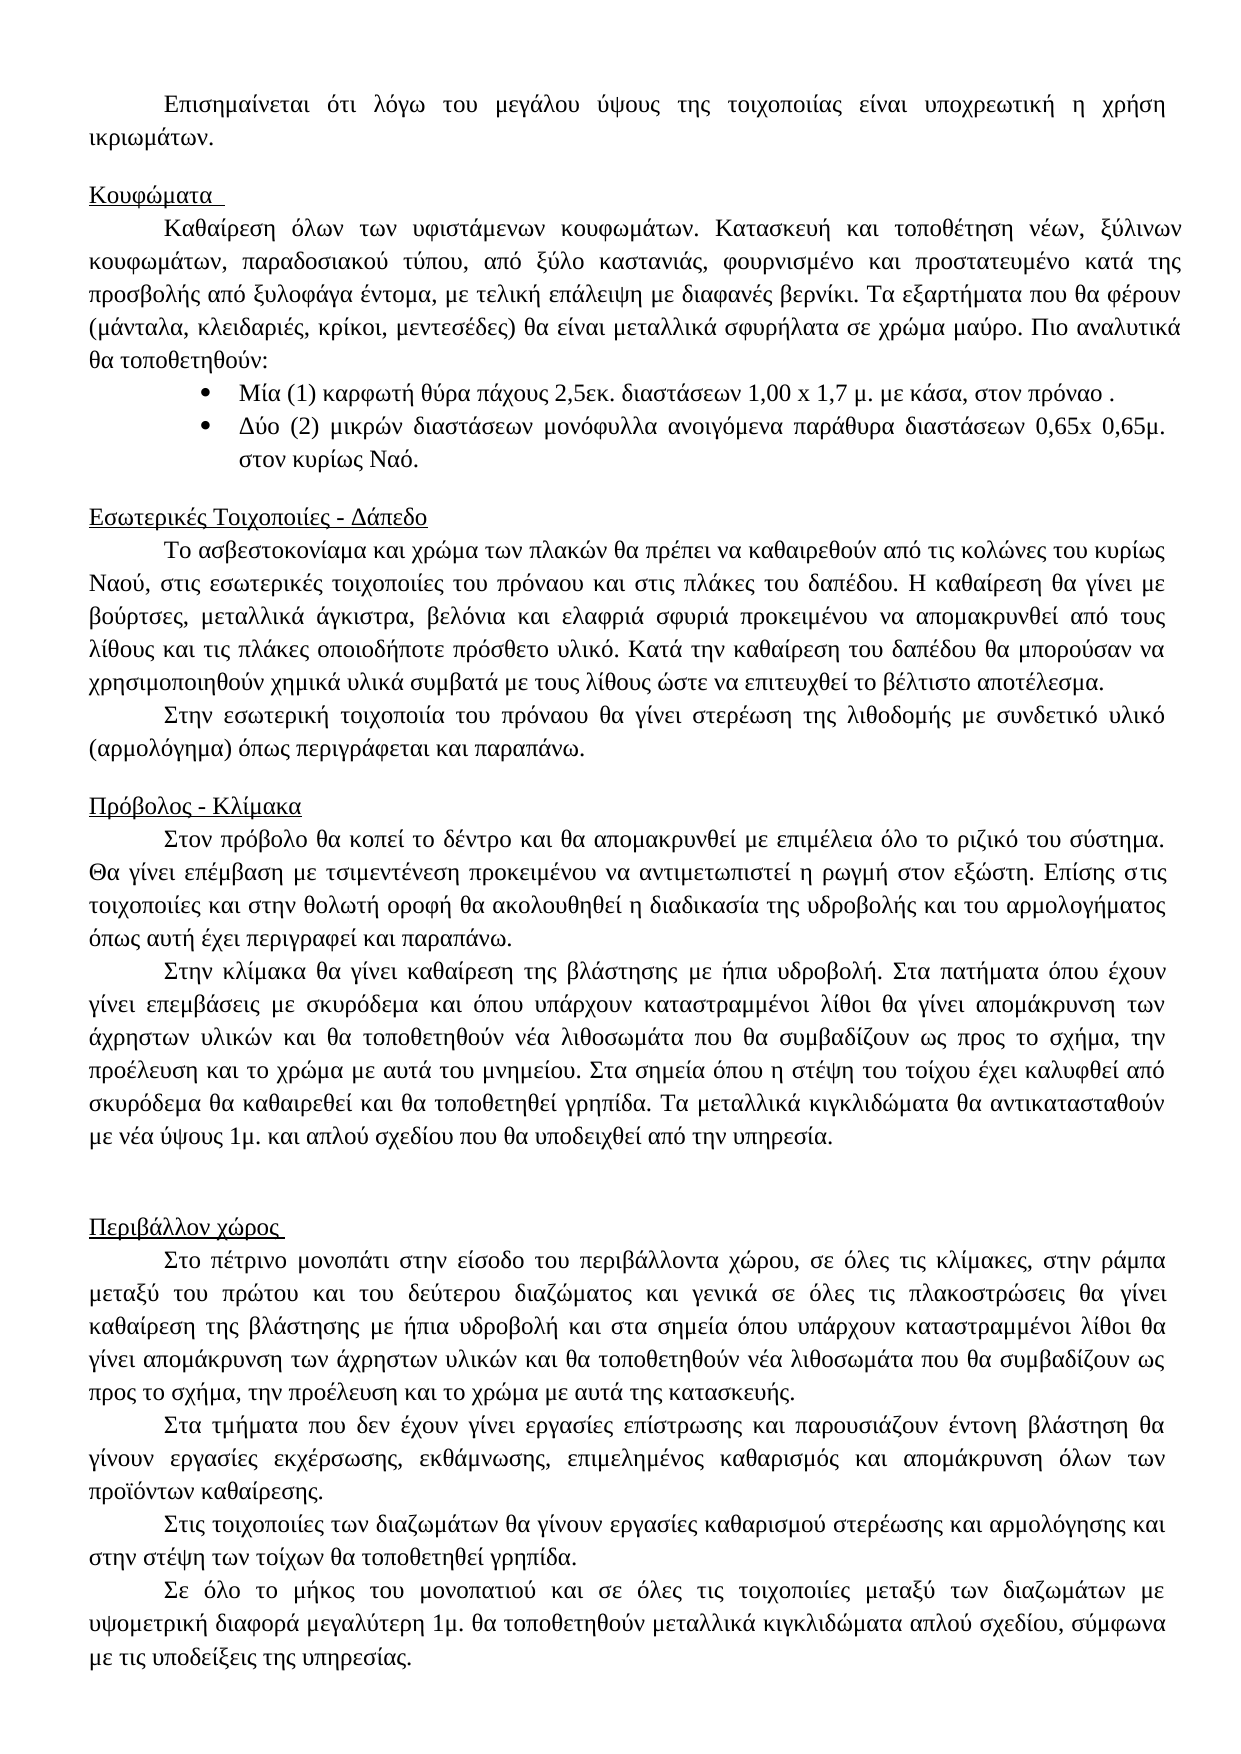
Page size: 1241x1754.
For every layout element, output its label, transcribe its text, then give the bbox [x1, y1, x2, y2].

text Πρόβολος - Κλίμακα [89, 791, 1167, 820]
text Στο πέτρινο μονοπάτι στην είσοδο του περιβάλλοντα χώρου, σε όλες τις κλίμακες, στην ράμπα μεταξύ του πρώτου και του δεύτερου διαζώματος και γενικά σε όλες τις πλακοστρώσεις θα γίνει καθαίρεση της βλάστησης με ήπια υδροβολή και στα σημεία όπου υπάρχουν καταστραμμένοι λίθοι θα γίνει απομάκρυνση των άχρηστων υλικών και θα τοποθετηθούν νέα λιθοσωμάτα που θα συμβαδίζουν ως προς το σχήμα, την προέλευση και το χρώμα με αυτά της κατασκευής. [89, 1245, 1167, 1406]
text Επισημαίνεται ότι λόγω του μεγάλου ύψους της τοιχοποιίας είναι υποχρεωτική η χρήση ικριωμάτων. [89, 89, 1167, 150]
text Στα τμήματα που δεν έχουν γίνει εργασίες επίστρωσης και παρουσιάζουν έντονη βλάστηση θα γίνουν εργασίες εκχέρσωσης, εκθάμνωσης, επιμελημένος καθαρισμός και απομάκρυνση όλων των προϊόντων καθαίρεσης. [89, 1410, 1167, 1505]
text Εσωτερικές Τοιχοποιίες - Δάπεδο [89, 502, 1167, 531]
text Σε όλο το μήκος του μονοπατιού και σε όλες τις τοιχοποιίες μεταξύ των διαζωμάτων με υψομετρική διαφορά μεγαλύτερη 1μ. θα τοποθετηθούν μεταλλικά κιγκλιδώματα απλού σχεδίου, σύμφωνα με τις υποδείξεις της υπηρεσίας. [89, 1576, 1167, 1670]
text Καθαίρεση όλων των υφιστάμενων κουφωμάτων. Κατασκευή και τοποθέτηση νέων, ξύλινων κουφωμάτων, παραδοσιακού τύπου, από ξύλο καστανιάς, φουρνισμένο και προστατευμένο κατά της προσβολής από ξυλοφάγα έντομα, με τελική επάλειψη με διαφανές βερνίκι. Τα εξαρτήματα που θα φέρουν (μάνταλα, κλειδαριές, κρίκοι, μεντεσέδες) θα είναι μεταλλικά σφυρήλατα σε χρώμα μαύρο. Πιο αναλυτικά θα τοποθετηθούν: [89, 213, 1182, 373]
text Στην κλίμακα θα γίνει καθαίρεση της βλάστησης με ήπια υδροβολή. Στα πατήματα όπου έχουν γίνει επεμβάσεις με σκυρόδεμα και όπου υπάρχουν καταστραμμένοι λίθοι θα γίνει απομάκρυνση των άχρηστων υλικών και θα τοποθετηθούν νέα λιθοσωμάτα που θα συμβαδίζουν ως προς το σχήμα, την προέλευση και το χρώμα με αυτά του μνημείου. Στα σημεία όπου η στέψη του τοίχου έχει καλυφθεί από σκυρόδεμα θα καθαιρεθεί και θα τοποθετηθεί γρηπίδα. Τα μεταλλικά κιγκλιδώματα θα αντικατασταθούν με νέα ύψους 1μ. και απλού σχεδίου που θα υποδειχθεί από την υπηρεσία. [89, 956, 1167, 1150]
text Στον πρόβολο θα κοπεί το δέντρο και θα απομακρυνθεί με επιμέλεια όλο το ριζικό του σύστημα. Θα γίνει επέμβαση με τσιμεντένεση προκειμένου να αντιμετωπιστεί η ρωγμή στον εξώστη. Επίσης στις τοιχοποιίες και στην θολωτή οροφή θα ακολουθηθεί η διαδικασία της υδροβολής και του αρμολογήματος όπως αυτή έχει περιγραφεί και παραπάνω. [89, 824, 1167, 952]
text Κουφώματα [89, 180, 1167, 208]
text Στην εσωτερική τοιχοποιία του πρόναου θα γίνει στερέωση της λιθοδομής με συνδετικό υλικό (αρμολόγημα) όπως περιγράφεται και παραπάνω. [89, 700, 1167, 762]
list Μία (1) καρφωτή θύρα πάχους 2,5εκ. διαστάσεων 1,00 x 1,7 μ. με κάσα, στον πρόναο . [201, 378, 1167, 407]
text Το ασβεστοκονίαμα και χρώμα των πλακών θα πρέπει να καθαιρεθούν από τις κολώνες του κυρίως Ναού, στις εσωτερικές τοιχοποιίες του πρόναου και στις πλάκες του δαπέδου. Η καθαίρεση θα γίνει με βούρτσες, μεταλλικά άγκιστρα, βελόνια και ελαφριά σφυριά προκειμένου να απομακρυνθεί από τους λίθους και τις πλάκες οποιοδήποτε πρόσθετο υλικό. Κατά την καθαίρεση του δαπέδου θα μπορούσαν να χρησιμοποιηθούν χημικά υλικά συμβατά με τους λίθους ώστε να επιτευχθεί το βέλτιστο αποτέλεσμα. [89, 535, 1167, 696]
text Περιβάλλον χώρος [89, 1212, 1167, 1241]
list Δύο (2) μικρών διαστάσεων μονόφυλλα ανοιγόμενα παράθυρα διαστάσεων 0,65x 0,65μ. στον κυρίως Ναό. [201, 411, 1167, 473]
text Στις τοιχοποιίες των διαζωμάτων θα γίνουν εργασίες καθαρισμού στερέωσης και αρμολόγησης και στην στέψη των τοίχων θα τοποθετηθεί γρηπίδα. [89, 1509, 1167, 1571]
